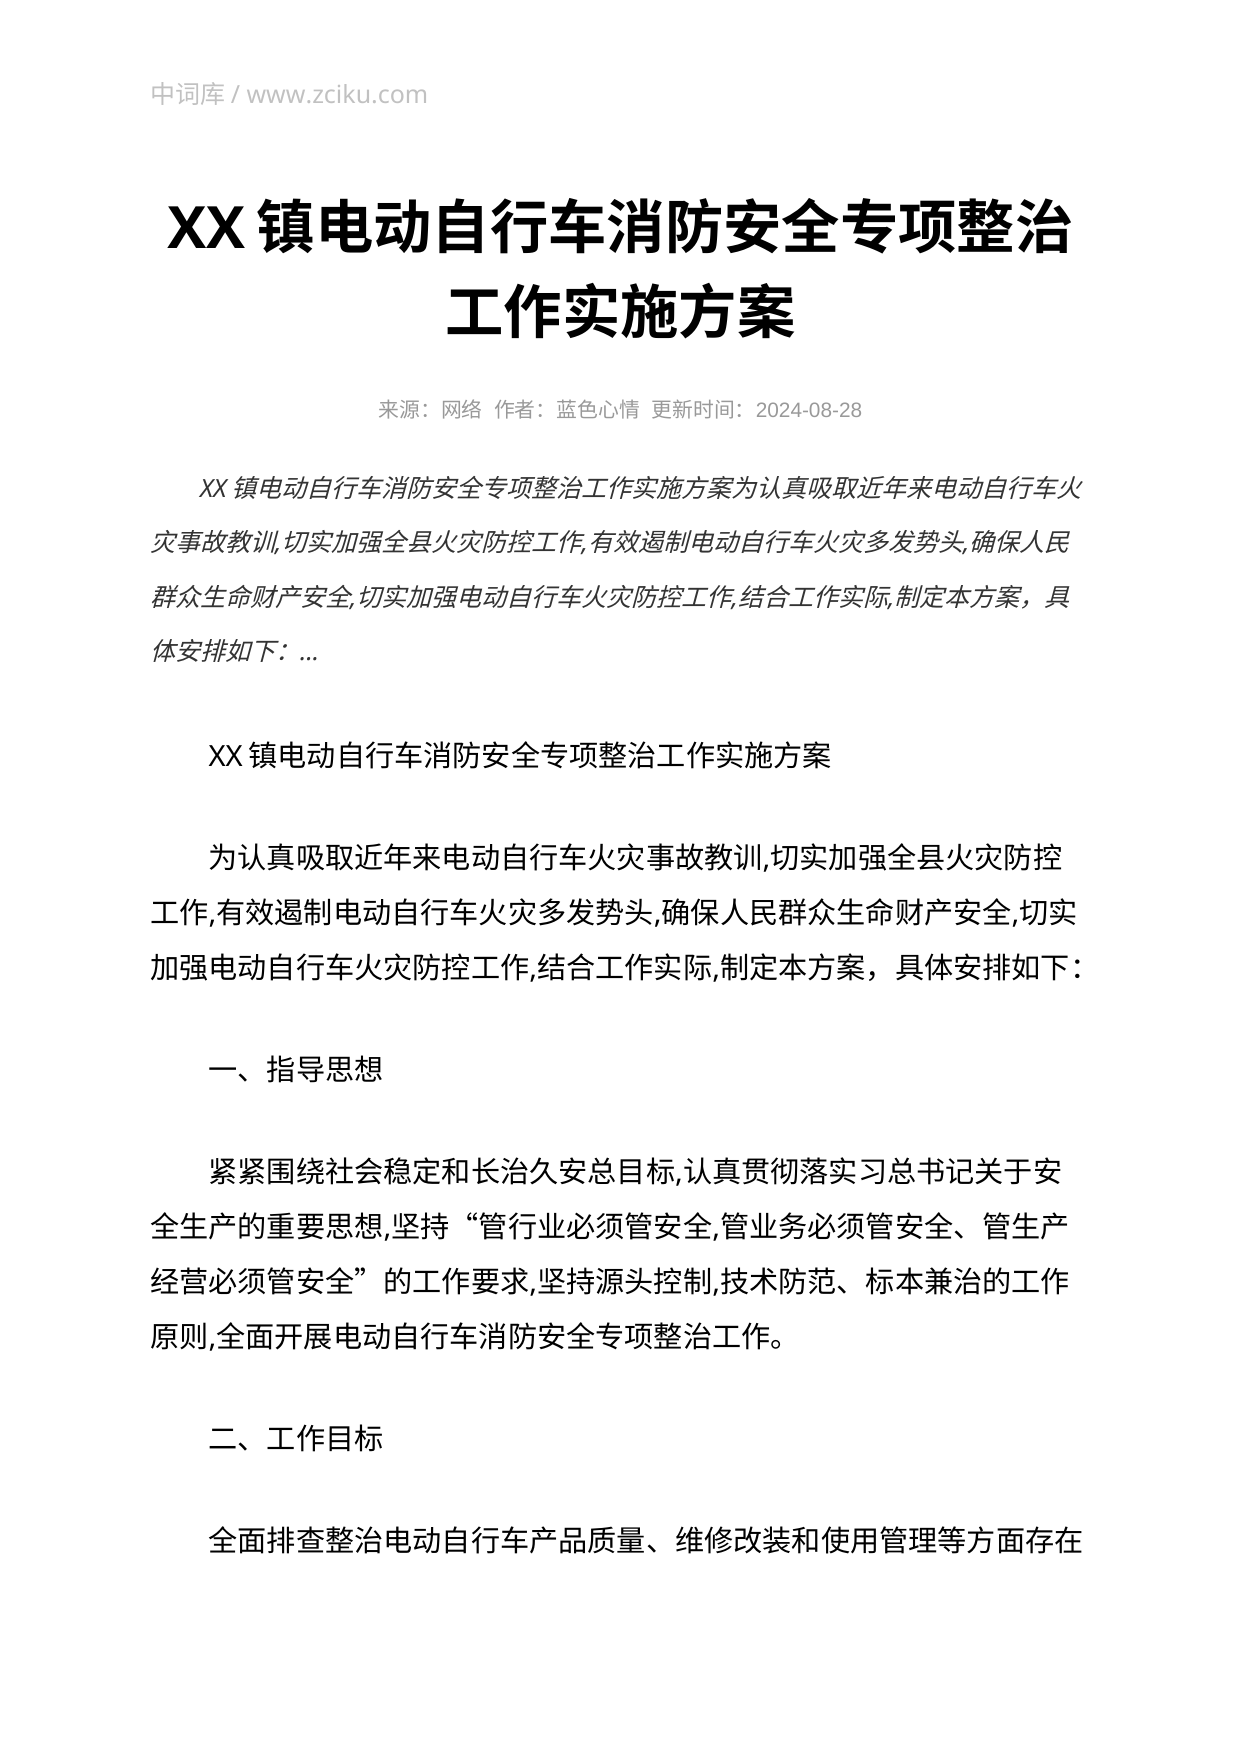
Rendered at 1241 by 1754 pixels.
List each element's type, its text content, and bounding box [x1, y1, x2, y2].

text XX镇电动自行车消防安全专项整治工作实施方案为认真吸取近年来电动自行车火灾事故教训,切实加强全县火灾防控工作,有效遏制电动自行车火灾多发势头,确保人民群众生命财产安全,切实加强电动自行车火灾防控工作,结合工作实际,制定本方案，具体安排如下：... [150, 468, 1090, 668]
text 紧紧围绕社会稳定和长治久安总目标,认真贯彻落实习总书记关于安全生产的重要思想,坚持“管行业必须管安全,管业务必须管安全、管生产经营必须管安全”的工作要求,坚持源头控制,技术防范、标本兼治的工作原则,全面开展电动自行车消防安全专项整治工作。 [150, 1148, 1090, 1356]
subtitle XX镇电动自行车消防安全专项整治工作实施方案 [150, 181, 1090, 351]
text 来源：网络 作者：蓝色心情 更新时间：2024-08-28 [150, 397, 1090, 421]
text 一、指导思想 [150, 1047, 1090, 1089]
text XX镇电动自行车消防安全专项整治工作实施方案 [150, 733, 1090, 775]
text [150, 1517, 1090, 1559]
text 二、工作目标 [150, 1415, 1090, 1458]
text 为认真吸取近年来电动自行车火灾事故教训,切实加强全县火灾防控工作,有效遏制电动自行车火灾多发势头,确保人民群众生命财产安全,切实加强电动自行车火灾防控工作,结合工作实际,制定本方案，具体安排如下： [150, 834, 1090, 987]
